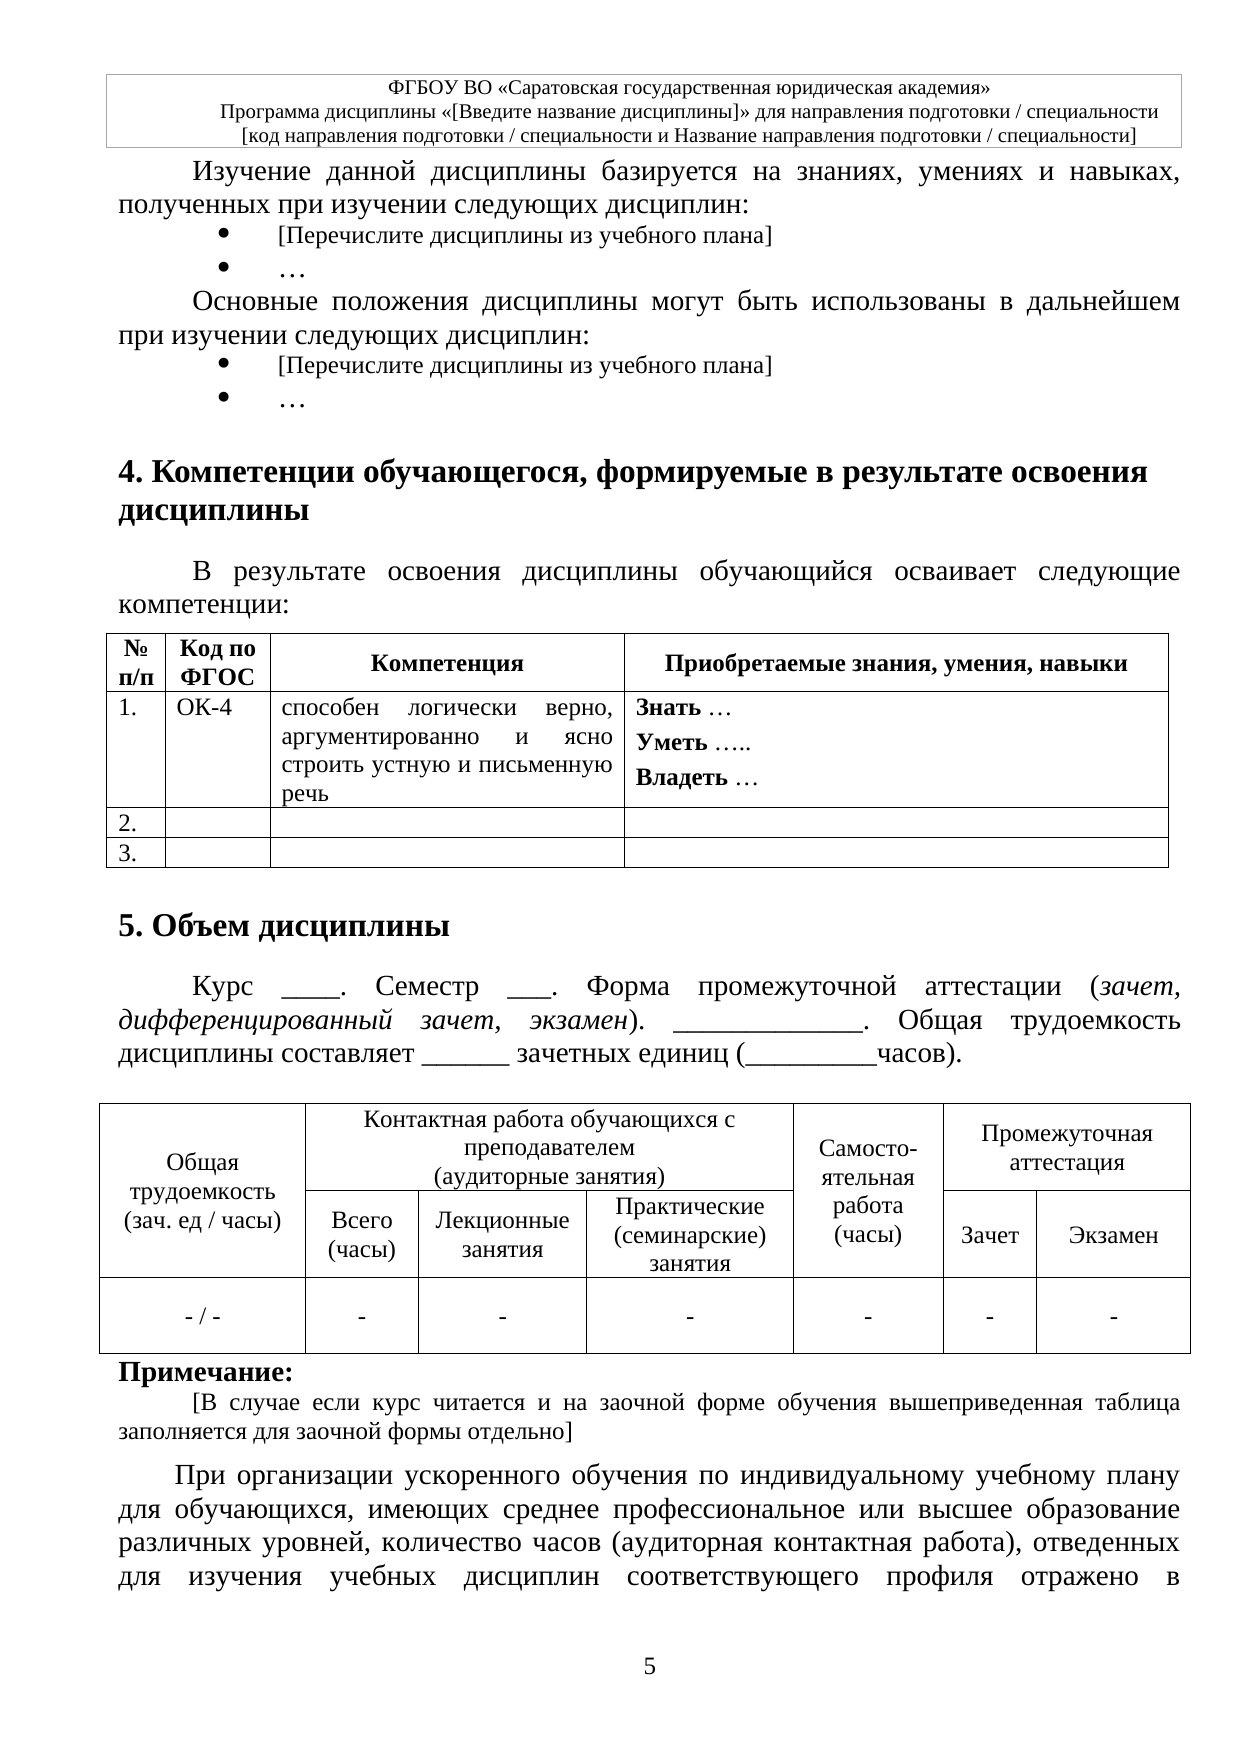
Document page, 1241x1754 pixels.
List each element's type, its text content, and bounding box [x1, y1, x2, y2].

table_cell - [419, 1278, 586, 1353]
text Примечание: [118, 1354, 1181, 1387]
table_cell [625, 808, 1168, 837]
table_cell способен логически верно, аргументированно и ясно строить устную и письменную речь [271, 692, 624, 807]
table_cell ОК-4 [166, 692, 270, 807]
table_cell [107, 808, 165, 837]
table_cell [107, 838, 165, 867]
subtitle 5. Объем дисциплины [118, 905, 1181, 943]
text Основные положения дисциплины могут быть использованы в дальнейшем при изучении следующих дисциплин: [118, 283, 1181, 350]
table_cell Знать … Уметь ….. Владеть … [625, 692, 1168, 807]
table_header Компетенция [271, 634, 624, 691]
list … [218, 250, 1181, 283]
table_header Приобретаемые знания, умения, навыки [625, 634, 1168, 691]
table_cell [107, 692, 165, 807]
table_cell [625, 838, 1168, 867]
table_cell [166, 808, 270, 837]
table_header № п/п [107, 634, 165, 691]
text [118, 1457, 1181, 1591]
table_header Промежуточная аттестация [944, 1104, 1190, 1190]
table_cell Практические (семинарские) занятия [587, 1191, 793, 1277]
table_cell Зачет [944, 1191, 1036, 1277]
table_cell - [944, 1278, 1036, 1353]
subtitle 4. Компетенции обучающегося, формируемые в результате освоения дисциплины [118, 451, 1181, 528]
table_cell [271, 808, 624, 837]
table_header Код по ФГОС [166, 634, 270, 691]
table_header Контактная работа обучающихся с преподавателем (аудиторные занятия) [306, 1104, 793, 1190]
table_cell - [794, 1278, 943, 1353]
table_cell [166, 838, 270, 867]
text Курс ____. Семестр ___. Форма промежуточной аттестации (зачет, дифференцированный зачет, экзамен). _____________. Общая трудоемкость дисциплины составляет ______ зачетных единиц (_________часов). [118, 968, 1181, 1069]
table_cell - [306, 1278, 418, 1353]
table_header Общая трудоемкость (зач. ед / часы) [100, 1104, 305, 1277]
table_header Самосто-ятельная работа (часы) [794, 1104, 943, 1277]
table_cell - [1037, 1278, 1190, 1353]
list … [218, 380, 1181, 414]
text В результате освоения дисциплины обучающийся осваивает следующие компетенции: [118, 553, 1181, 620]
table_cell Лекционные занятия [419, 1191, 586, 1277]
text Изучение данной дисциплины базируется на знаниях, умениях и навыках, полученных при изучении следующих дисциплин: [118, 153, 1181, 220]
table_cell Всего (часы) [306, 1191, 418, 1277]
table_cell - [587, 1278, 793, 1353]
table_cell Экзамен [1037, 1191, 1190, 1277]
table_cell - / - [100, 1278, 305, 1353]
table_cell [271, 838, 624, 867]
